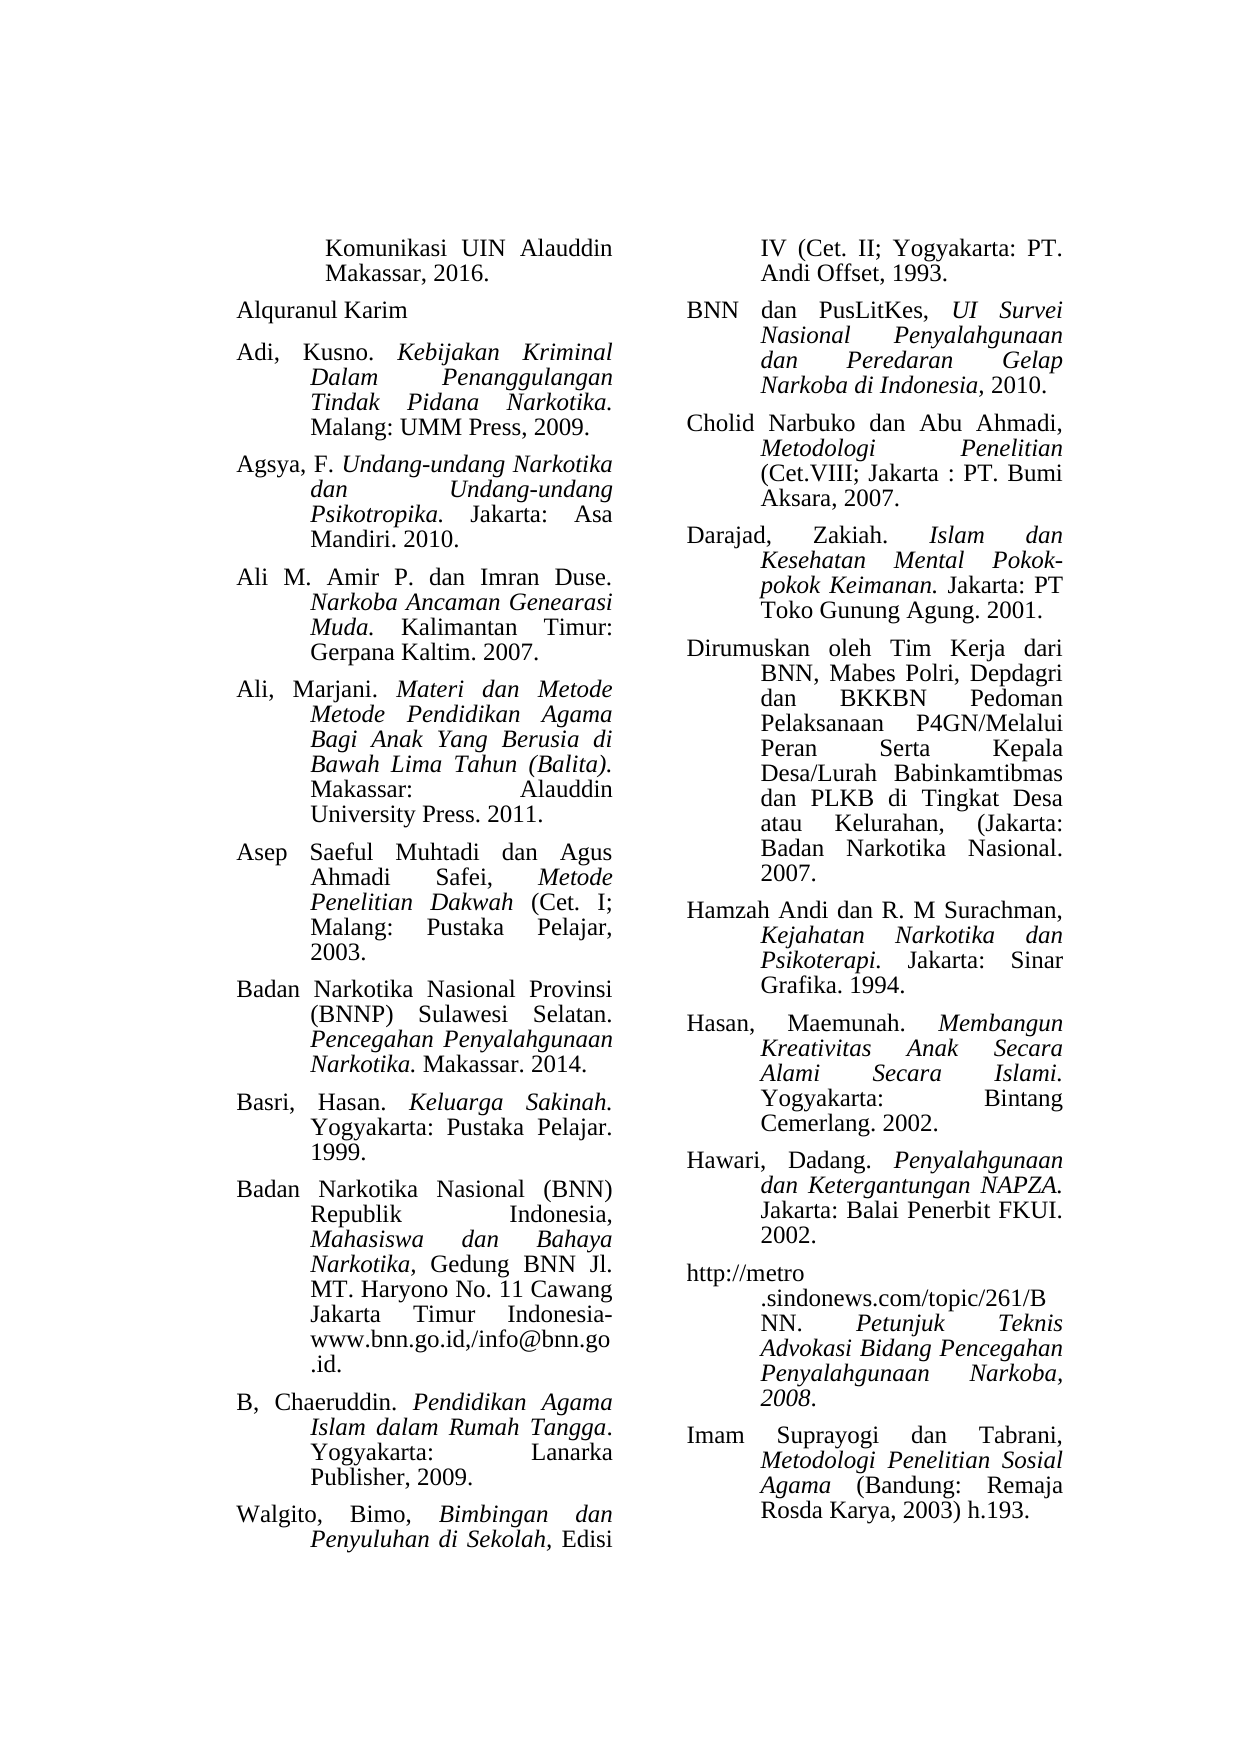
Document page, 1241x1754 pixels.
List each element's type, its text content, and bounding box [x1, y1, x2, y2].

text http://metro .sindonews.com/topic/261/BNN. Petunjuk Teknis Advokasi Bidang Pencegahan Penyalahgunaan Narkoba, 2008. [686, 1261, 1063, 1411]
text Alquranul Karim [236, 299, 613, 324]
text Walgito, Bimo, Bimbingan dan Penyuluhan di Sekolah, Edisi IV (Cet. II; Yogyakarta: PT. Andi Offset, 1993. [236, 1503, 613, 1553]
text Cholid Narbuko dan Abu Ahmadi, Metodologi Penelitian (Cet.VIII; Jakarta : PT. Bumi Aksara, 2007. [686, 411, 1063, 511]
text Darajad, Zakiah. Islam dan Kesehatan Mental Pokok-pokok Keimanan. Jakarta: PT Toko Gunung Agung. 2001. [686, 524, 1063, 624]
text Hamzah Andi dan R. M Surachman, Kejahatan Narkotika dan Psikoterapi. Jakarta: Sinar Grafika. 1994. [686, 899, 1063, 999]
text Ali, Marjani. Materi dan Metode Metode Pendidikan Agama Bagi Anak Yang Berusia di Bawah Lima Tahun (Balita). Makassar: Alauddin University Press. 2011. [236, 678, 613, 828]
text Dirumuskan oleh Tim Kerja dari BNN, Mabes Polri, Depdagri dan BKKBN Pedoman Pelaksanaan P4GN/Melalui Peran Serta Kepala Desa/Lurah Babinkamtibmas dan PLKB di Tingkat Desa atau Kelurahan, (Jakarta: Badan Narkotika Nasional. 2007. [686, 636, 1063, 886]
text Walgito, Bimo, Bimbingan dan Penyuluhan di Sekolah, Edisi IV (Cet. II; Yogyakarta: PT. Andi Offset, 1993. [686, 236, 1063, 286]
text Badan Narkotika Nasional Provinsi (BNNP) Sulawesi Selatan. Pencegahan Penyalahgunaan Narkotika. Makassar. 2014. [236, 978, 613, 1078]
text Badan Narkotika Nasional (BNN) Republik Indonesia, Mahasiswa dan Bahaya Narkotika, Gedung BNN Jl. MT. Haryono No. 11 Cawang Jakarta Timur Indonesia-www.bnn.go.id,/info@bnn.go.id. [236, 1178, 613, 1378]
text Hasan, Maemunah. Membangun Kreativitas Anak Secara Alami Secara Islami. Yogyakarta: Bintang Cemerlang. 2002. [686, 1011, 1063, 1136]
text Agsya, F. Undang-undang Narkotika dan Undang-undang Psikotropika. Jakarta: Asa Mandiri. 2010. [236, 453, 613, 553]
text Adi, Kusno. Kebijakan Kriminal Dalam Penanggulangan Tindak Pidana Narkotika. Malang: UMM Press, 2009. [236, 340, 613, 440]
text BNN dan PusLitKes, UI Survei Nasional Penyalahgunaan dan Peredaran Gelap Narkoba di Indonesia, 2010. [686, 299, 1063, 399]
text Ali M. Amir P. dan Imran Duse. Narkoba Ancaman Genearasi Muda. Kalimantan Timur: Gerpana Kaltim. 2007. [236, 565, 613, 665]
text Hawari, Dadang. Penyalahgunaan dan Ketergantungan NAPZA. Jakarta: Balai Penerbit FKUI. 2002. [686, 1149, 1063, 1249]
text Asep Saeful Muhtadi dan Agus Ahmadi Safei, Metode Penelitian Dakwah (Cet. I; Malang: Pustaka Pelajar, 2003. [236, 840, 613, 965]
text Imam Suprayogi dan Tabrani, Metodologi Penelitian Sosial Agama (Bandung: Remaja Rosda Karya, 2003) h.193. [686, 1424, 1063, 1524]
text B, Chaeruddin. Pendidikan Agama Islam dalam Rumah Tangga. Yogyakarta: Lanarka Publisher, 2009. [236, 1390, 613, 1490]
text Basri, Hasan. Keluarga Sakinah. Yogyakarta: Pustaka Pelajar. 1999. [236, 1090, 613, 1165]
